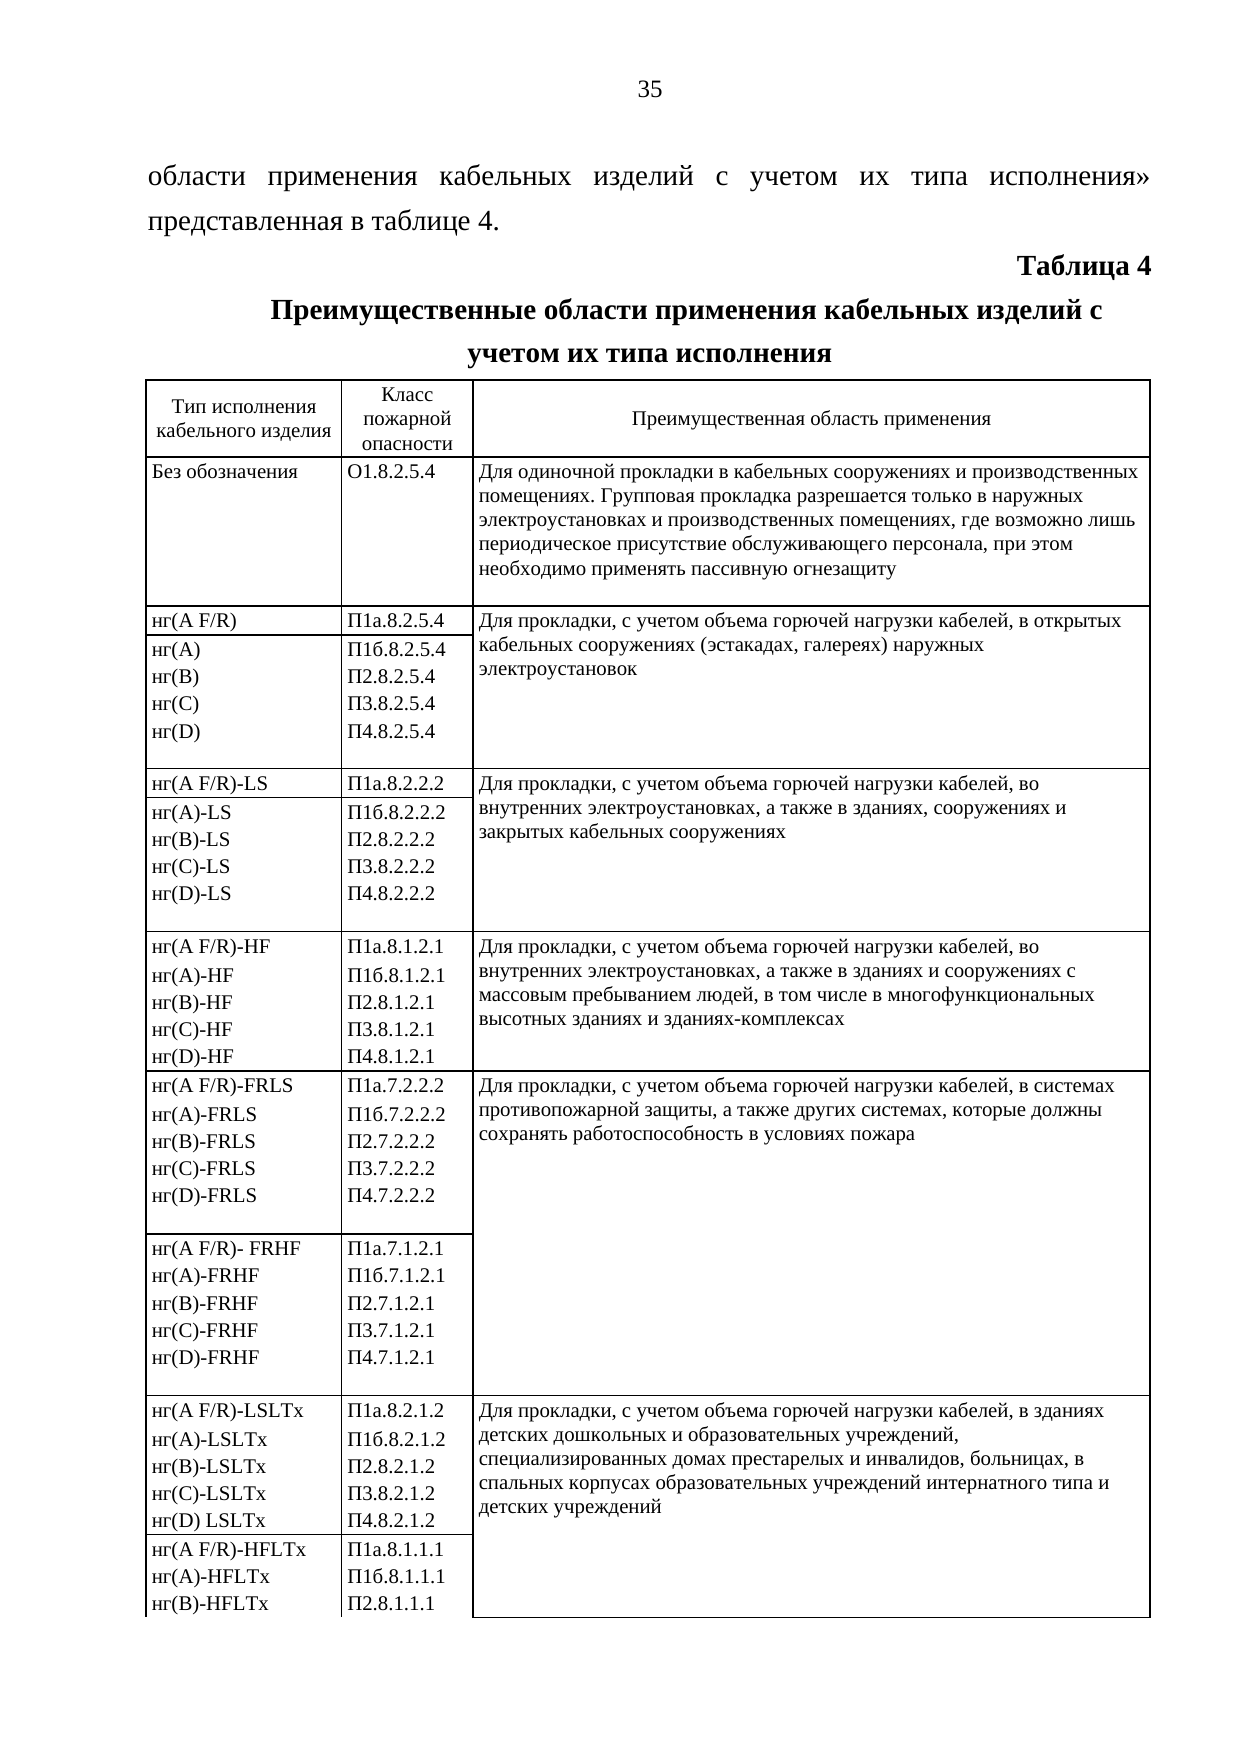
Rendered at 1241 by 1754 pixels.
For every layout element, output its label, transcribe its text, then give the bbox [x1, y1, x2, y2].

table_cell П1б.7.1.2.1 [342, 1262, 472, 1289]
table_cell П3.8.2.1.2 [342, 1479, 472, 1506]
table_cell П2.8.2.5.4 [342, 663, 472, 690]
table_cell П4.8.2.1.2 [342, 1506, 472, 1534]
table_cell нг(B)-LS [147, 825, 341, 852]
table_cell нг(D) LSLTx [147, 1506, 341, 1534]
table_cell П1б.8.1.1.1 [342, 1563, 472, 1589]
table_cell Для прокладки, с учетом объема горючей нагрузки кабелей, во внутренних электроустановках, а также в зданиях и сооружениях с массовым пребыванием людей, в том числе в многофункциональных высотных зданиях и зданиях-комплексах [474, 932, 1149, 1070]
table_header Преимущественная область применения [474, 381, 1149, 456]
table_cell О1.8.2.5.4 [342, 458, 472, 605]
table_cell нг(D)-HF [147, 1043, 341, 1070]
table_cell П1а.7.1.2.1 [342, 1235, 472, 1262]
table_cell нг(А F/R)-HFLTx [147, 1535, 341, 1562]
table_cell нг(В) [147, 663, 341, 690]
table_cell П1б.8.2.5.4 [342, 636, 472, 663]
table_cell нг(А F/R) [147, 607, 341, 634]
table_cell П2.8.1.2.1 [342, 988, 472, 1016]
table_cell П3.7.1.2.1 [342, 1316, 472, 1343]
table_cell Для прокладки, с учетом объема горючей нагрузки кабелей, в зданиях детских дошкольных и образовательных учреждений, специализированных домах престарелых и инвалидов, больницах, в спальных корпусах образовательных учреждений интернатного типа и детских учреждений [474, 1396, 1149, 1617]
text Преимущественные области применения кабельных изделий с учетом их типа исполнения [148, 292, 1152, 369]
table_cell П3.7.2.2.2 [342, 1155, 472, 1182]
table_cell П1б.8.1.2.1 [342, 960, 472, 988]
table_cell П4.8.2.5.4 [342, 717, 472, 768]
table_cell нг(C)-HF [147, 1016, 341, 1043]
table_cell Для прокладки, с учетом объема горючей нагрузки кабелей, в открытых кабельных сооружениях (эстакадах, галереях) наружных электроустановок [474, 607, 1149, 768]
table_cell нг(D)-FRHF [147, 1343, 341, 1394]
table_cell П2.7.1.2.1 [342, 1289, 472, 1316]
table_cell П1а.8.1.2.1 [342, 932, 472, 959]
table_cell П1а.7.2.2.2 [342, 1072, 472, 1099]
table_cell П1а.8.2.5.4 [342, 607, 472, 634]
table_cell нг(C)-FRHF [147, 1316, 341, 1343]
table_cell нг(B)-FRLS [147, 1128, 341, 1154]
table_cell П1а.8.2.2.2 [342, 769, 472, 796]
table_cell Для прокладки, с учетом объема горючей нагрузки кабелей, в системах противопожарной защиты, а также других системах, которые должны сохранять работоспособность в условиях пожара [474, 1072, 1149, 1394]
table_cell нг(D) [147, 717, 341, 768]
table_cell нг(B)-HF [147, 988, 341, 1016]
text Таблица 4 [148, 248, 1152, 282]
table_cell нг(D)-LS [147, 880, 341, 931]
table_cell нг(C)-LS [147, 853, 341, 879]
table_header Класс пожарной опасности [342, 381, 472, 456]
table_cell нг(A)-HF [147, 960, 341, 988]
table_cell П4.7.1.2.1 [342, 1343, 472, 1394]
table_cell нг(C)-FRLS [147, 1155, 341, 1182]
table_cell П3.8.2.2.2 [342, 853, 472, 879]
table_cell Без обозначения [147, 458, 341, 605]
table_cell нг(D)-FRLS [147, 1182, 341, 1233]
table_cell П2.8.2.1.2 [342, 1452, 472, 1479]
table_cell нг(А F/R)-LSLTx [147, 1396, 341, 1423]
table_cell П2.8.1.1.1 [342, 1590, 472, 1617]
table_cell нг(С) [147, 690, 341, 717]
table_cell Для одиночной прокладки в кабельных сооружениях и производственных помещениях. Групповая прокладка разрешается только в наружных электроустановках и производственных помещениях, где возможно лишь периодическое присутствие обслуживающего персонала, при этом необходимо применять пассивную огнезащиту [474, 458, 1149, 605]
table_cell нг(А F/R)- FRHF [147, 1235, 341, 1262]
table_cell нг(A)-FRHF [147, 1262, 341, 1289]
table_cell Для прокладки, с учетом объема горючей нагрузки кабелей, во внутренних электроустановках, а также в зданиях, сооружениях и закрытых кабельных сооружениях [474, 769, 1149, 931]
table_cell нг(C)-LSLTx [147, 1479, 341, 1506]
table_cell нг(А F/R)-FRLS [147, 1072, 341, 1099]
table_cell нг(A)-HFLTx [147, 1563, 341, 1589]
table_cell нг(А)-LS [147, 798, 341, 825]
table_header Тип исполнения кабельного изделия [147, 381, 341, 456]
table_cell П2.8.2.2.2 [342, 825, 472, 852]
table_cell нг(A)-LSLTx [147, 1423, 341, 1452]
table_cell П1б.8.2.1.2 [342, 1423, 472, 1452]
table_cell нг(B)-LSLTx [147, 1452, 341, 1479]
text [148, 158, 1152, 237]
table_cell П1б.8.2.2.2 [342, 798, 472, 825]
table_cell нг(А) [147, 636, 341, 663]
table_cell нг(А F/R)-LS [147, 769, 341, 796]
table_cell П3.8.1.2.1 [342, 1016, 472, 1043]
table_cell П1б.7.2.2.2 [342, 1099, 472, 1127]
table_cell П2.7.2.2.2 [342, 1128, 472, 1154]
table_cell П4.8.2.2.2 [342, 880, 472, 931]
table_cell П3.8.2.5.4 [342, 690, 472, 717]
table_cell нг(A)-FRLS [147, 1099, 341, 1127]
table_cell П4.8.1.2.1 [342, 1043, 472, 1070]
table_cell П4.7.2.2.2 [342, 1182, 472, 1233]
table_cell нг(А F/R)-HF [147, 932, 341, 959]
table_cell П1а.8.2.1.2 [342, 1396, 472, 1423]
table_cell П1а.8.1.1.1 [342, 1535, 472, 1562]
table_cell нг(B)-FRHF [147, 1289, 341, 1316]
table_cell нг(B)-HFLTx [147, 1590, 341, 1617]
